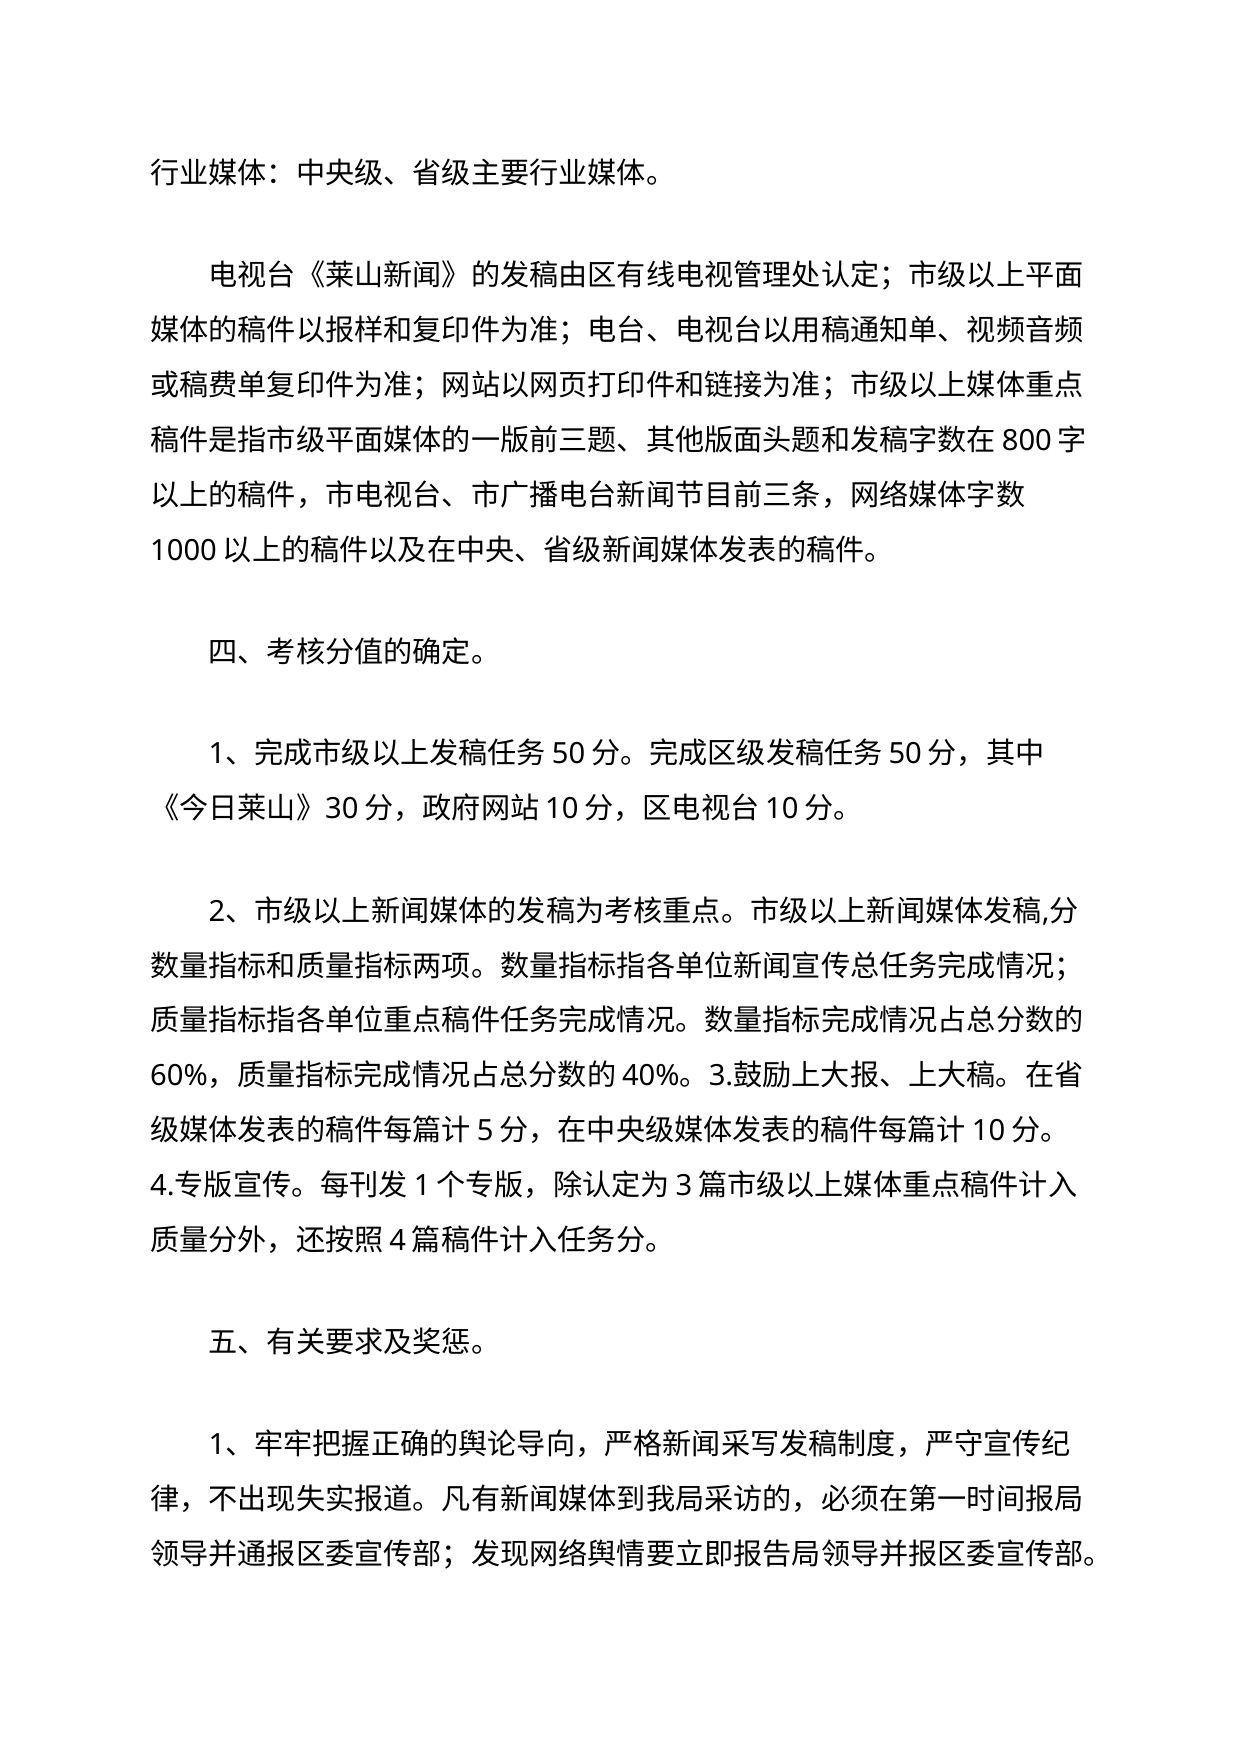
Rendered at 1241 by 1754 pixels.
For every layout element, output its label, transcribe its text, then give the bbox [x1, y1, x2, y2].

text 四、考核分值的确定。 [150, 628, 1090, 671]
text 1、完成市级以上发稿任务50分。完成区级发稿任务50分，其中《今日莱山》30分，政府网站10分，区电视台10分。 [150, 730, 1090, 827]
text 2、市级以上新闻媒体的发稿为考核重点。市级以上新闻媒体发稿,分数量指标和质量指标两项。数量指标指各单位新闻宣传总任务完成情况；质量指标指各单位重点稿件任务完成情况。数量指标完成情况占总分数的60%，质量指标完成情况占总分数的40%。3.鼓励上大报、上大稿。在省级媒体发表的稿件每篇计5分，在中央级媒体发表的稿件每篇计10分。4.专版宣传。每刊发1个专版，除认定为3篇市级以上媒体重点稿件计入质量分外，还按照4篇稿件计入任务分。 [150, 887, 1090, 1259]
text 电视台《莱山新闻》的发稿由区有线电视管理处认定；市级以上平面媒体的稿件以报样和复印件为准；电台、电视台以用稿通知单、视频音频或稿费单复印件为准；网站以网页打印件和链接为准；市级以上媒体重点稿件是指市级平面媒体的一版前三题、其他版面头题和发稿字数在800字以上的稿件，市电视台、市广播电台新闻节目前三条，网络媒体字数1000以上的稿件以及在中央、省级新闻媒体发表的稿件。 [150, 252, 1090, 569]
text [150, 1421, 1090, 1573]
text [150, 150, 1090, 192]
text 五、有关要求及奖惩。 [150, 1319, 1090, 1361]
